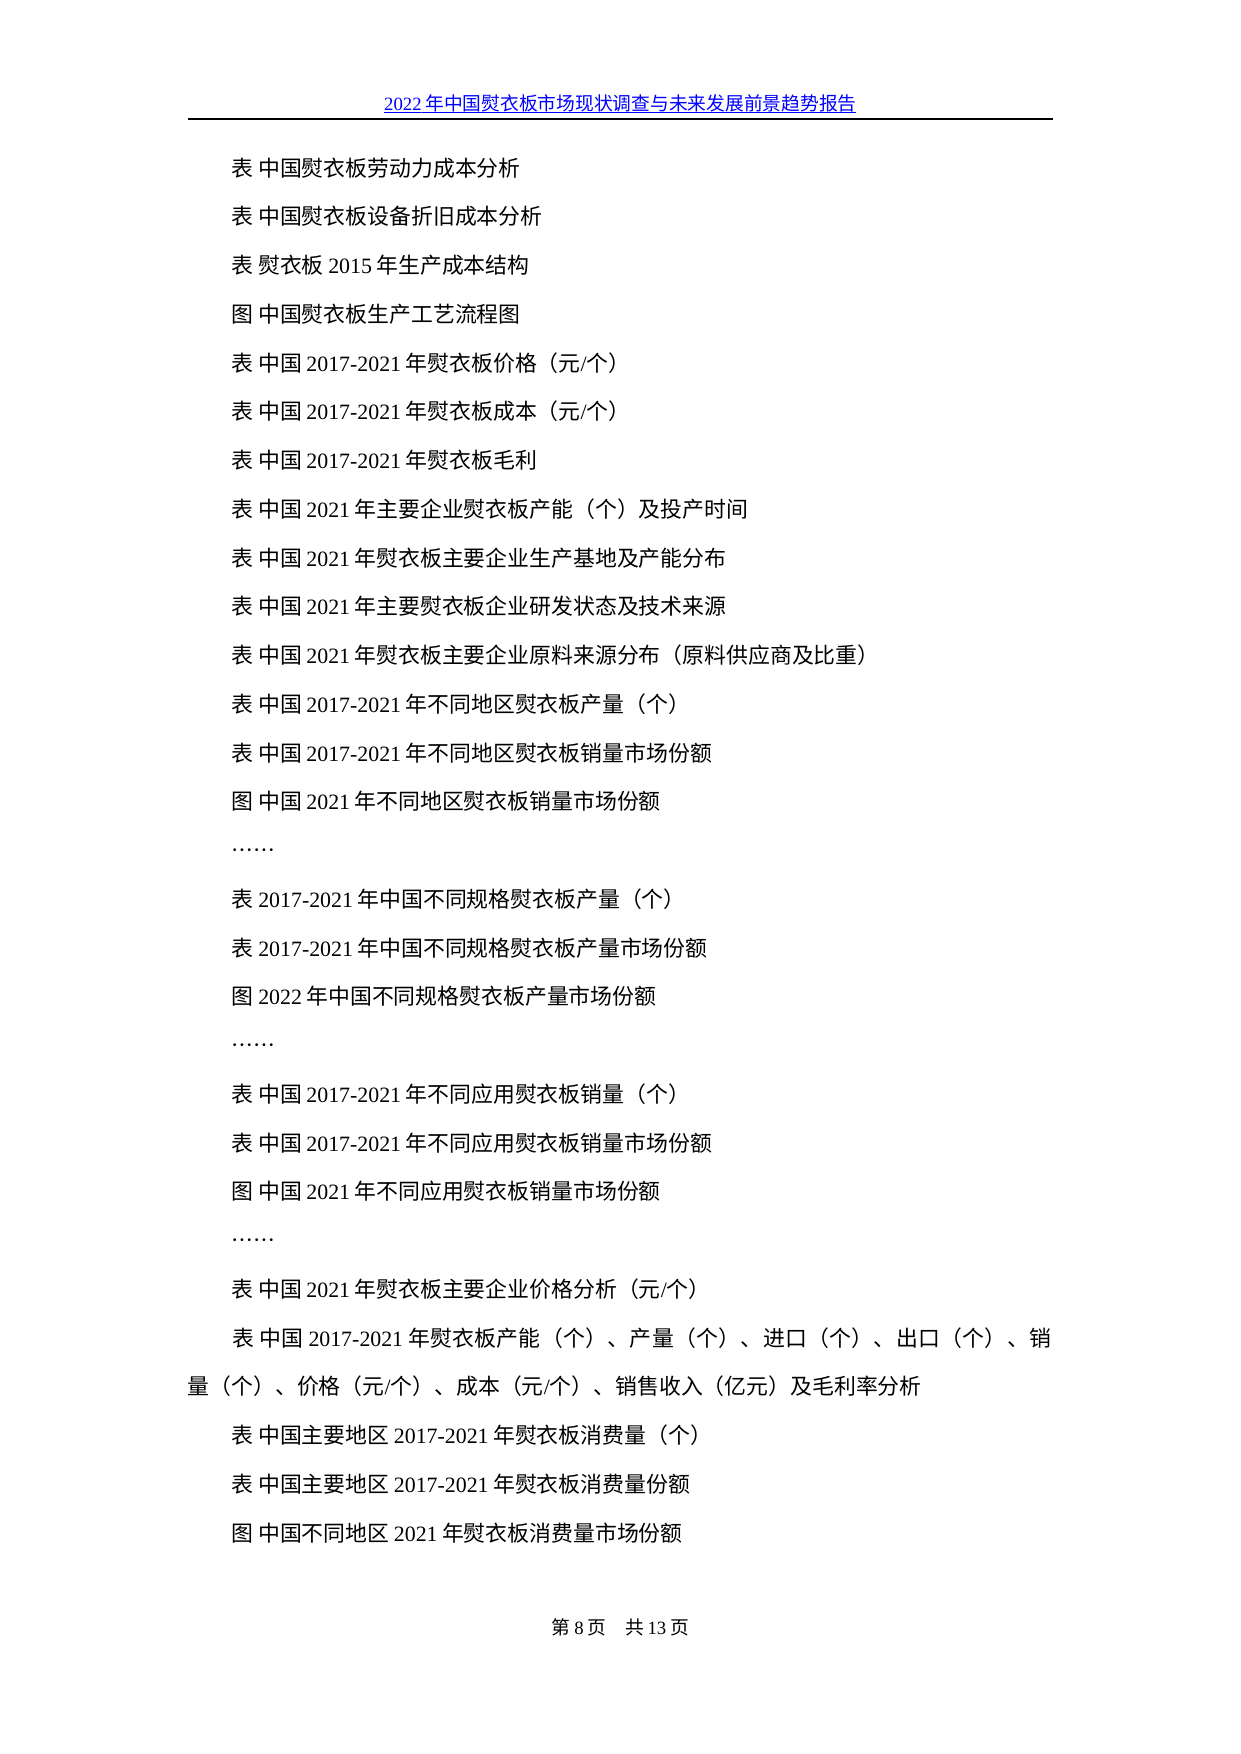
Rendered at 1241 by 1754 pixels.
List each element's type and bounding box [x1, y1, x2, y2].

text [187, 150, 1053, 1548]
